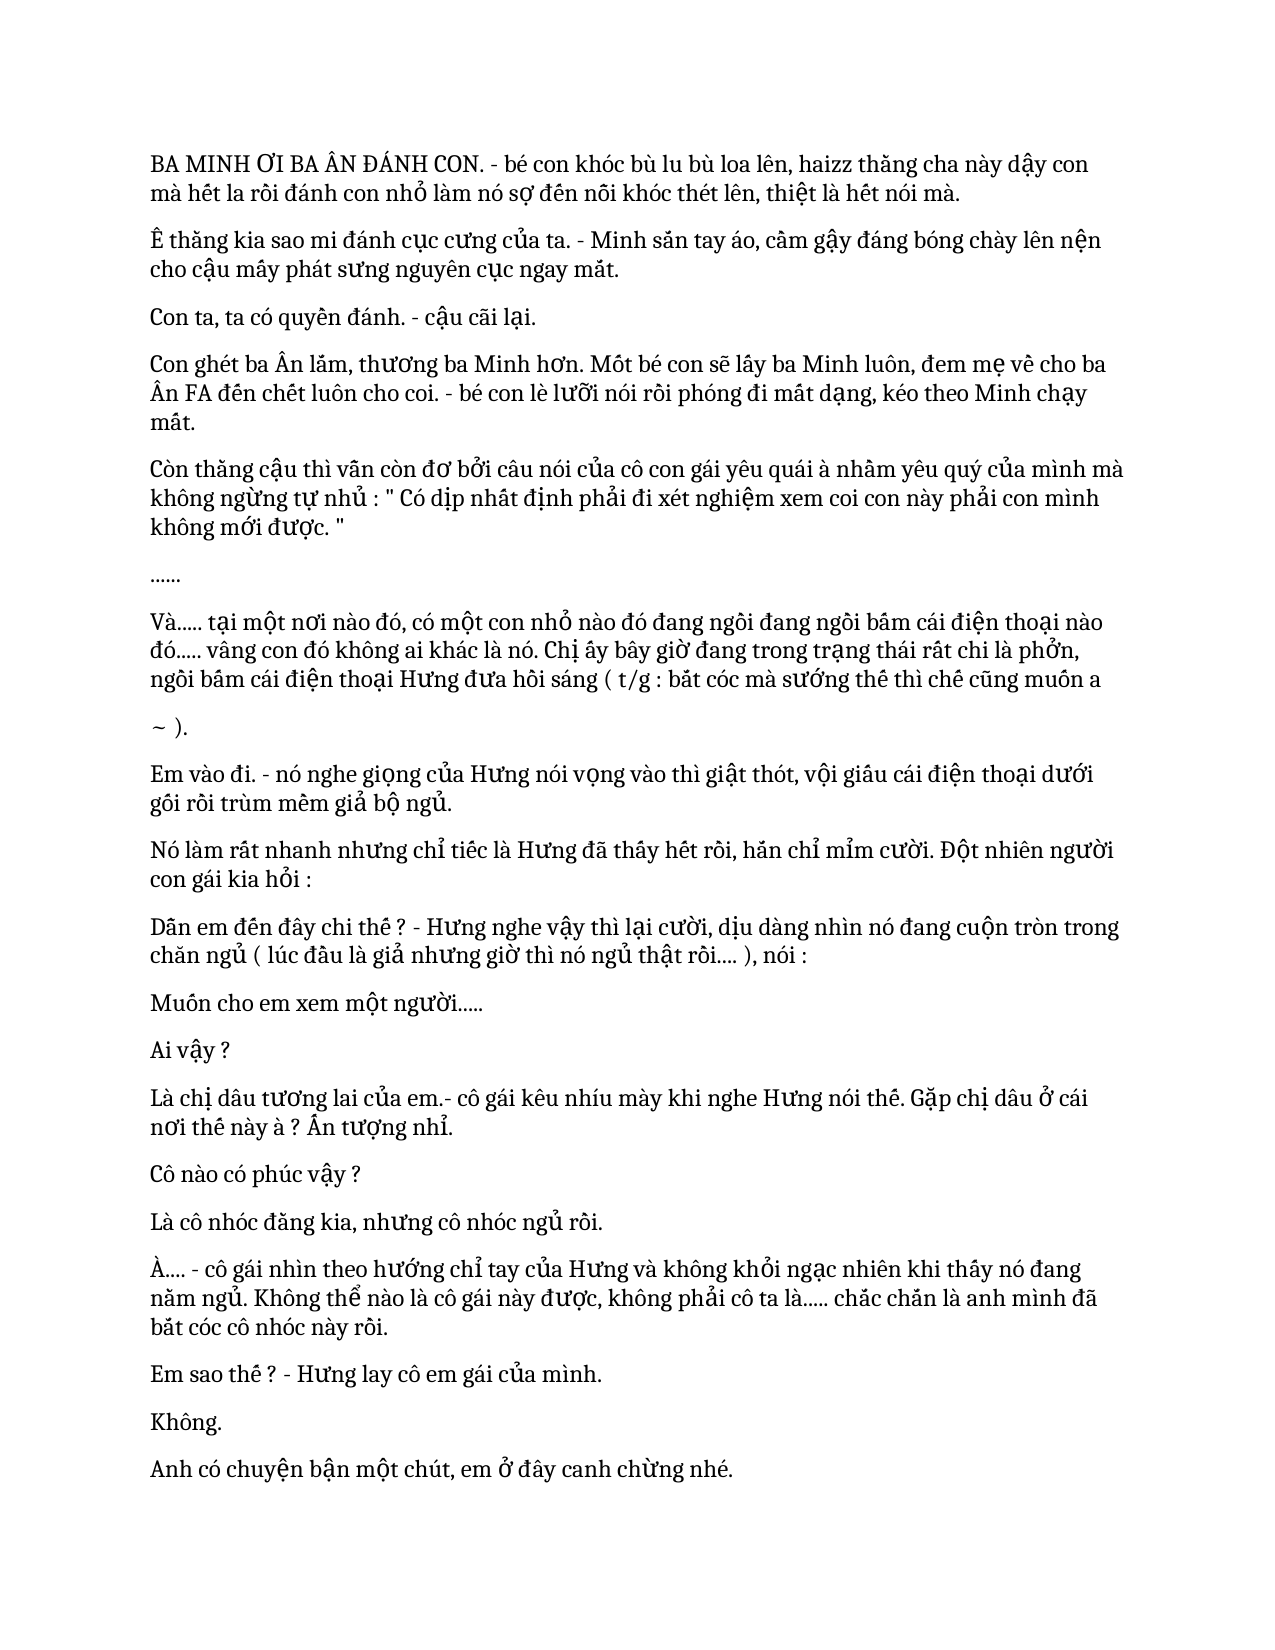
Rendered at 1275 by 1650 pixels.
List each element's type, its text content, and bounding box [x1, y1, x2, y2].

text Con ta, ta có quyền đánh. - cậu cãi lại. [150, 302, 1125, 331]
text Em vào đi. - nó nghe giọng của Hưng nói vọng vào thì giật thót, vội giấu cái điện thoại dưới gối rồi trùm mềm giả bộ ngủ. [150, 760, 1125, 817]
text Con ghét ba Ân lắm, thương ba Minh hơn. Mốt bé con sẽ lấy ba Minh luôn, đem mẹ về cho ba Ân FA đến chết luôn cho coi. - bé con lè lưỡi nói rồi phóng đi mất dạng, kéo theo Minh chạy mất. [150, 350, 1125, 436]
text Cô nào có phúc vậy ? [150, 1160, 1125, 1189]
text Ê thằng kia sao mi đánh cục cưng của ta. - Minh sắn tay áo, cầm gậy đáng bóng chày lên nện cho cậu mấy phát sưng nguyên cục ngay mắt. [150, 226, 1125, 284]
text À.... - cô gái nhìn theo hướng chỉ tay của Hưng và không khỏi ngạc nhiên khi thấy nó đang nằm ngủ. Không thể nào là cô gái này được, không phải cô ta là..... chắc chắn là anh mình đã bắt cóc cô nhóc này rồi. [150, 1255, 1125, 1341]
text Là chị dâu tương lai của em.- cô gái kêu nhíu mày khi nghe Hưng nói thế. Gặp chị dâu ở cái nơi thế này à ? Ấn tượng nhỉ. [150, 1084, 1125, 1141]
text Muốn cho em xem một người..... [150, 989, 1125, 1017]
text ~ ). [150, 712, 1125, 741]
text Là cô nhóc đằng kia, nhưng cô nhóc ngủ rồi. [150, 1207, 1125, 1236]
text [150, 150, 1125, 207]
text Anh có chuyện bận một chút, em ở đây canh chừng nhé. [150, 1455, 1125, 1484]
text Dẫn em đến đây chi thế ? - Hưng nghe vậy thì lại cười, dịu dàng nhìn nó đang cuộn tròn trong chăn ngủ ( lúc đầu là giả nhưng giờ thì nó ngủ thật rồi.... ), nói : [150, 912, 1125, 970]
text Ai vậy ? [150, 1036, 1125, 1065]
text Không. [150, 1407, 1125, 1436]
text Còn thằng cậu thì vẫn còn đơ bởi câu nói của cô con gái yêu quái à nhầm yêu quý của mình mà không ngừng tự nhủ : " Có dịp nhất định phải đi xét nghiệm xem coi con này phải con mình không mới được. " [150, 455, 1125, 541]
text Và..... tại một nơi nào đó, có một con nhỏ nào đó đang ngồi đang ngồi bấm cái điện thoại nào đó..... vâng con đó không ai khác là nó. Chị ấy bây giờ đang trong trạng thái rất chi là phởn, ngồi bấm cái điện thoại Hưng đưa hồi sáng ( t/g : bắt cóc mà sướng thế thì chế cũng muốn a [150, 607, 1125, 694]
text Nó làm rất nhanh nhưng chỉ tiếc là Hưng đã thấy hết rồi, hắn chỉ mỉm cười. Đột nhiên người con gái kia hỏi : [150, 836, 1125, 894]
text Em sao thế ? - Hưng lay cô em gái của mình. [150, 1360, 1125, 1389]
text ...... [150, 560, 1125, 589]
